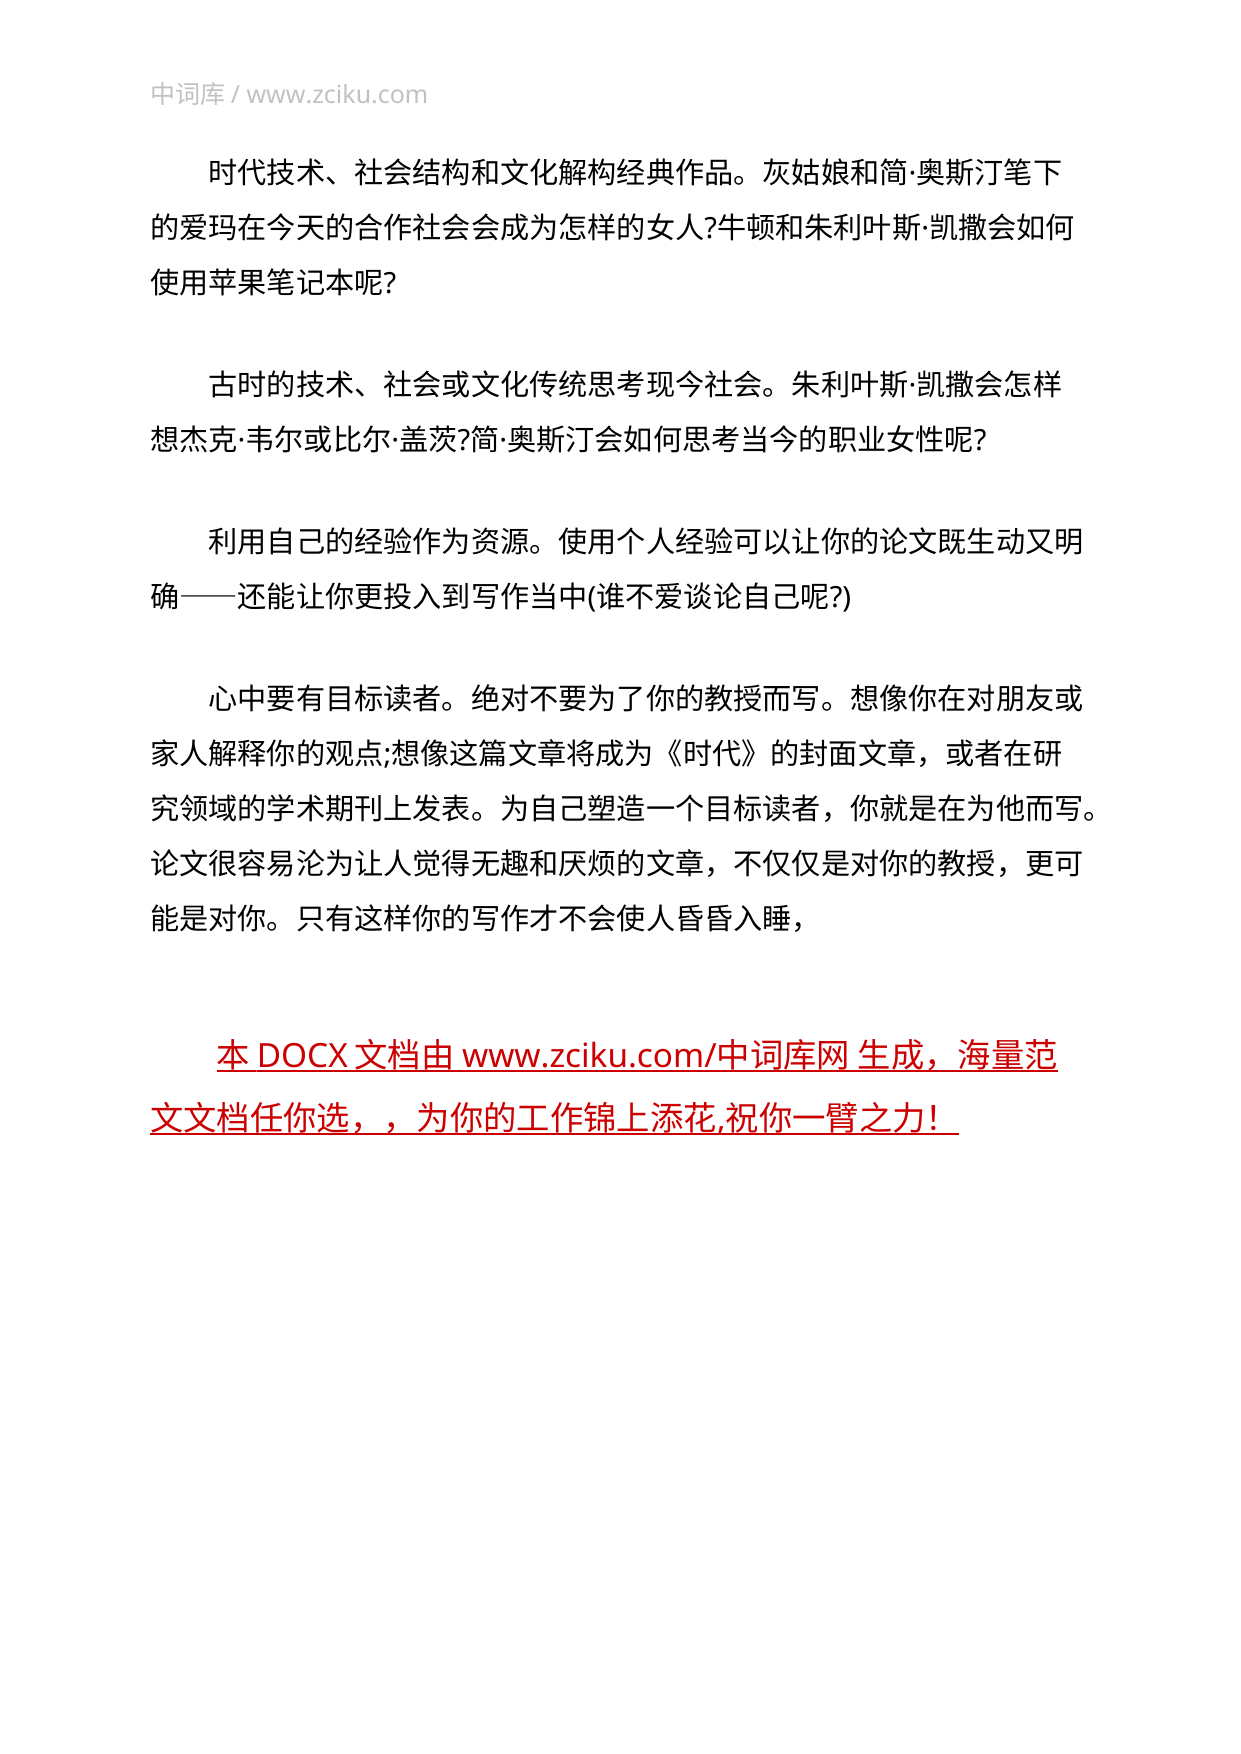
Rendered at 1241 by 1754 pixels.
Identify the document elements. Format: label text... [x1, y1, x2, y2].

text 利用自己的经验作为资源。使用个人经验可以让你的论文既生动又明确——还能让你更投入到写作当中(谁不爱谈论自己呢?) [150, 519, 1090, 616]
text 时代技术、社会结构和文化解构经典作品。灰姑娘和简·奥斯汀笔下的爱玛在今天的合作社会会成为怎样的女人?牛顿和朱利叶斯·凯撒会如何使用苹果笔记本呢? [150, 150, 1090, 302]
text 古时的技术、社会或文化传统思考现今社会。朱利叶斯·凯撒会怎样想杰克·韦尔或比尔·盖茨?简·奥斯汀会如何思考当今的职业女性呢? [150, 362, 1090, 459]
text 心中要有目标读者。绝对不要为了你的教授而写。想像你在对朋友或家人解释你的观点;想像这篇文章将成为《时代》的封面文章，或者在研究领域的学术期刊上发表。为自己塑造一个目标读者，你就是在为他而写。论文很容易沦为让人觉得无趣和厌烦的文章，不仅仅是对你的教授，更可能是对你。只有这样你的写作才不会使人昏昏入睡， [150, 676, 1090, 938]
text 本DOCX文档由 www.zciku.com/中词库网 生成，海量范文文档任你选，，为你的工作锦上添花,祝你一臂之力！ [150, 1028, 1090, 1140]
